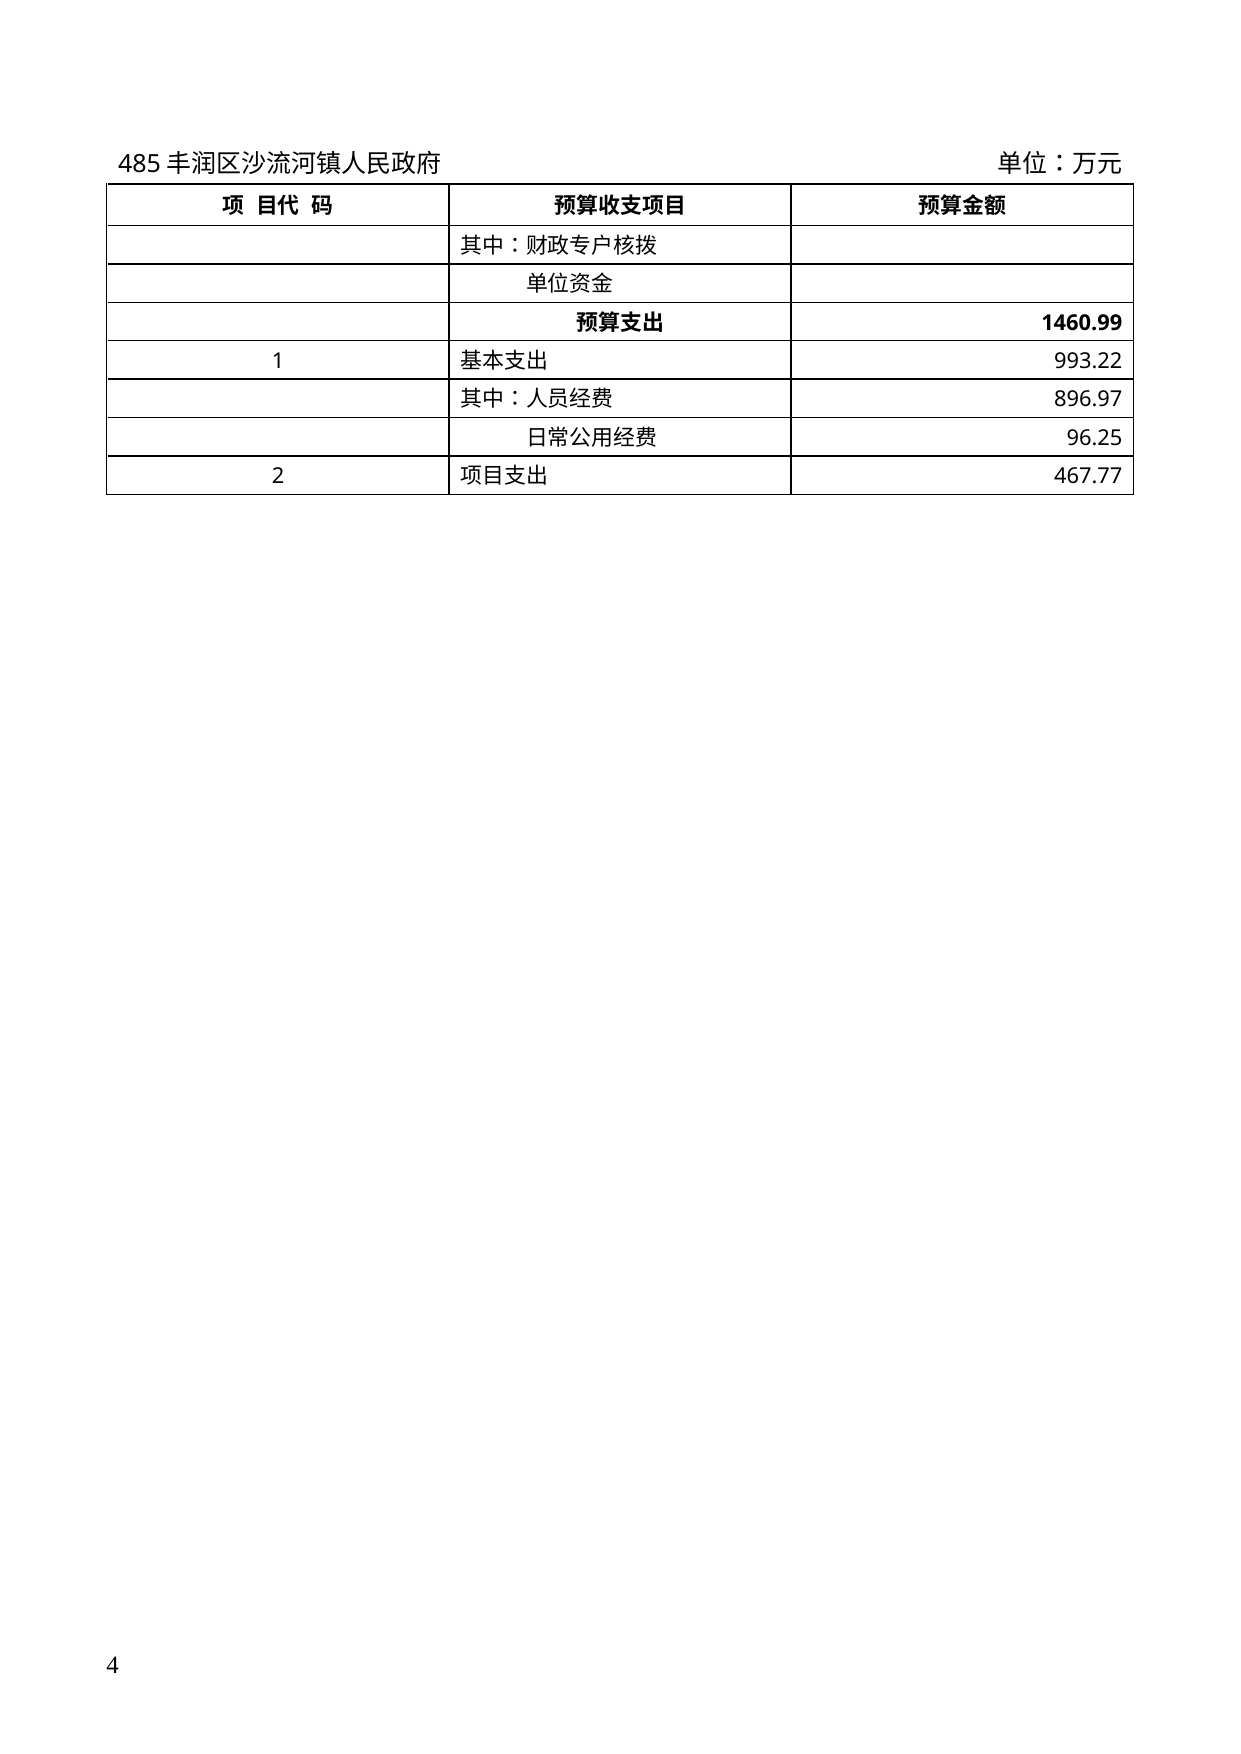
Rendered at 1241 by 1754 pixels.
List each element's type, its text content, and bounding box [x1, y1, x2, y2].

table_cell 预算收支项目 [450, 185, 790, 224]
table_cell 项目支出 [450, 457, 790, 493]
table_cell [107, 418, 448, 455]
table_cell 单位资金 [450, 265, 790, 301]
table_cell 96.25 [792, 418, 1133, 455]
table_cell 预算金额 [792, 185, 1133, 224]
table_cell 基本支出 [450, 341, 790, 378]
table_header 单位：万元 [792, 143, 1133, 183]
table_cell 项 目代 码 [107, 184, 448, 224]
table_cell [107, 264, 448, 301]
table_cell [792, 265, 1133, 301]
table_cell [107, 379, 448, 417]
table_cell [107, 226, 448, 263]
table_cell 其中：财政专户核拨 [450, 226, 790, 263]
table_cell 其中：人员经费 [450, 380, 790, 417]
table_cell [792, 226, 1133, 263]
table_cell 日常公用经费 [450, 418, 790, 455]
table_cell 预算支出 [450, 303, 790, 340]
table_cell 1460.99 [792, 303, 1133, 340]
table_cell 1 [107, 341, 448, 378]
table_cell 2 [107, 456, 448, 493]
table_cell 993.22 [792, 341, 1133, 378]
table_cell [107, 303, 448, 340]
table_header 485丰润区沙流河镇人民政府 [107, 143, 790, 183]
table_cell 896.97 [792, 380, 1133, 417]
table_cell 467.77 [792, 457, 1133, 493]
